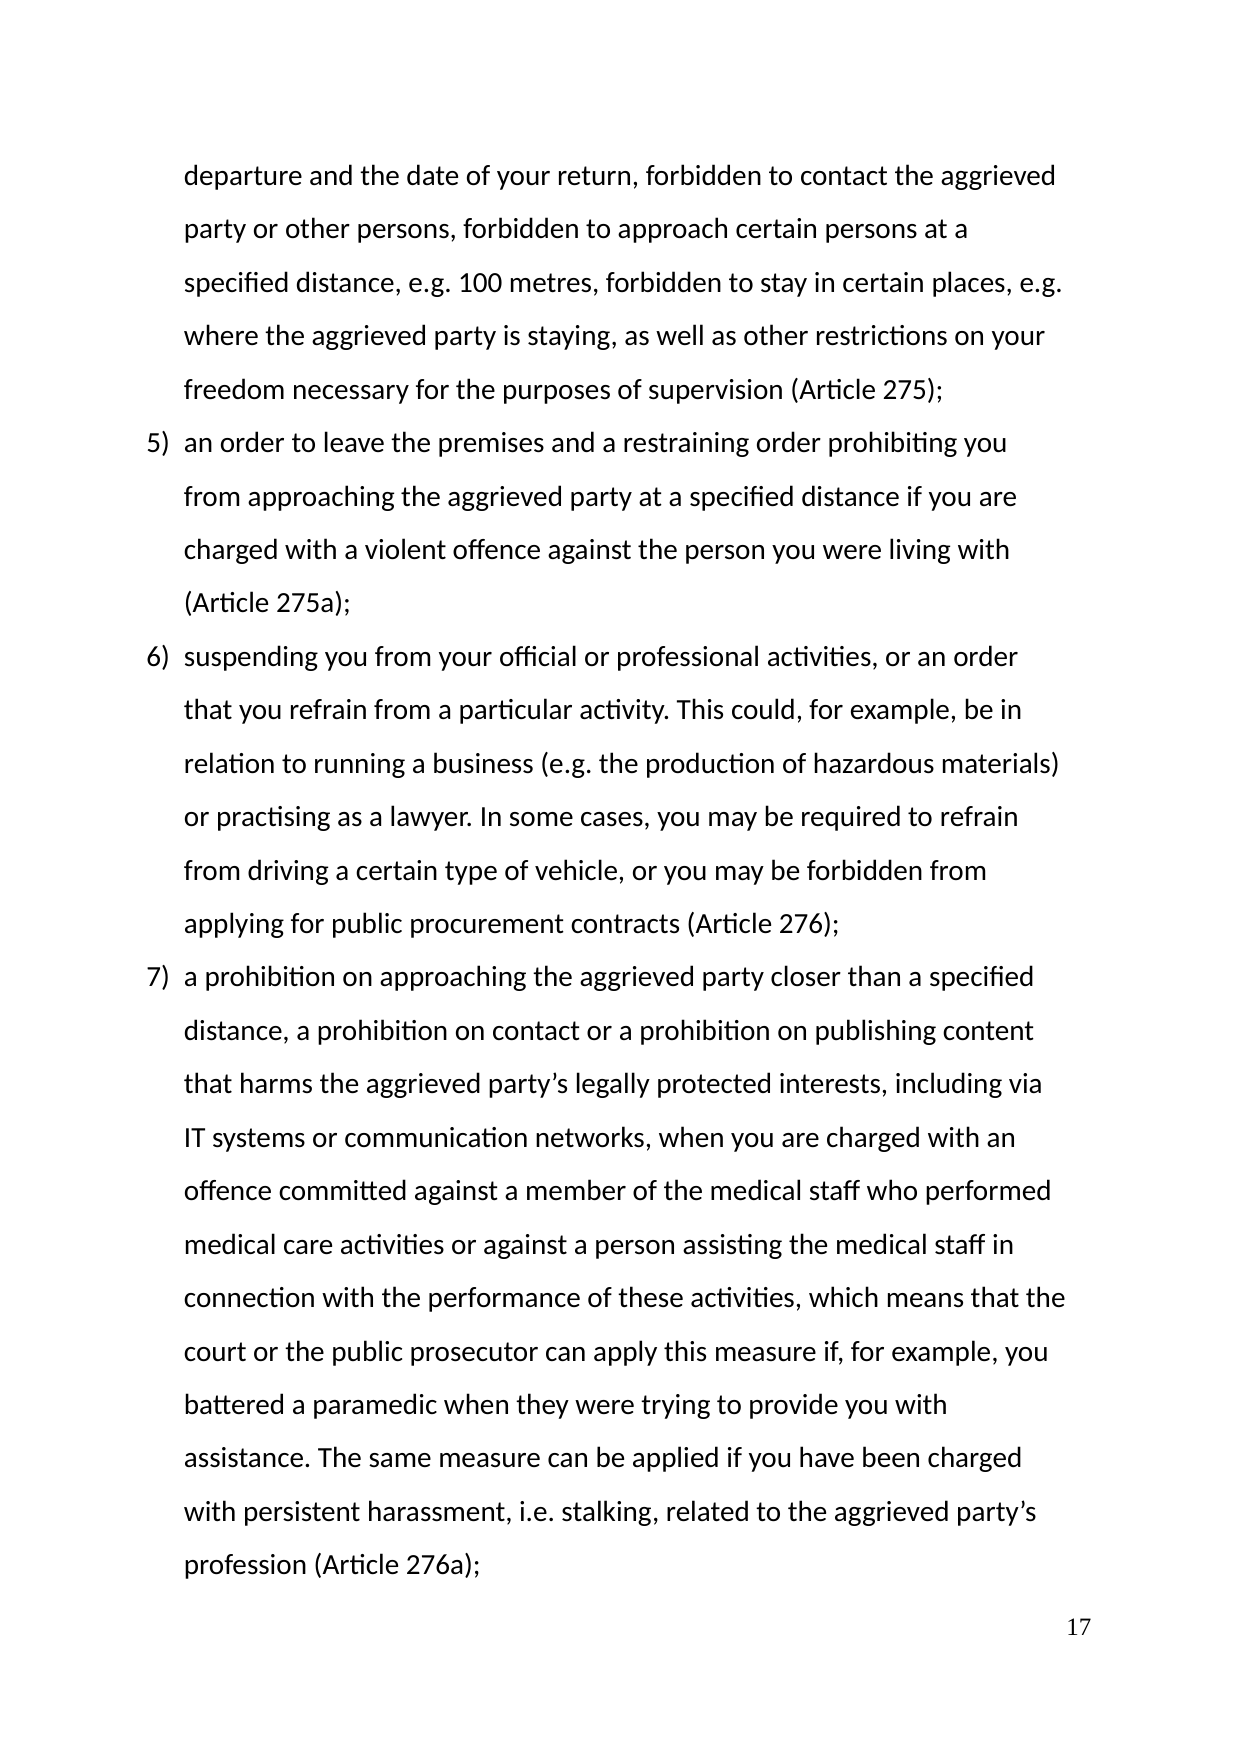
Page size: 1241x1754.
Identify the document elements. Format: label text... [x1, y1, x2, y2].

list an order to leave the premises and a restraining order prohibiting you from approaching the aggrieved party at a specified distance if you are charged with a violent offence against the person you were living with (Article 275a); [146, 424, 1067, 620]
list a prohibition on approaching the aggrieved party closer than a specified distance, a prohibition on contact or a prohibition on publishing content that harms the aggrieved party’s legally protected interests, including via IT systems or communication networks, when you are charged with an offence committed against a member of the medical staff who performed medical care activities or against a person assisting the medical staff in connection with the performance of these activities, which means that the court or the public prosecutor can apply this measure if, for example, you battered a paramedic when they were trying to provide you with assistance. The same measure can be applied if you have been charged with persistent harassment, i.e. stalking, related to the aggrieved party’s profession (Article 276a); [146, 958, 1067, 1582]
list suspending you from your official or professional activities, or an order that you refrain from a particular activity. This could, for example, be in relation to running a business (e.g. the production of hazardous materials) or practising as a lawyer. In some cases, you may be required to refrain from driving a certain type of vehicle, or you may be forbidden from applying for public procurement contracts (Article 276); [146, 638, 1067, 941]
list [146, 157, 1067, 406]
